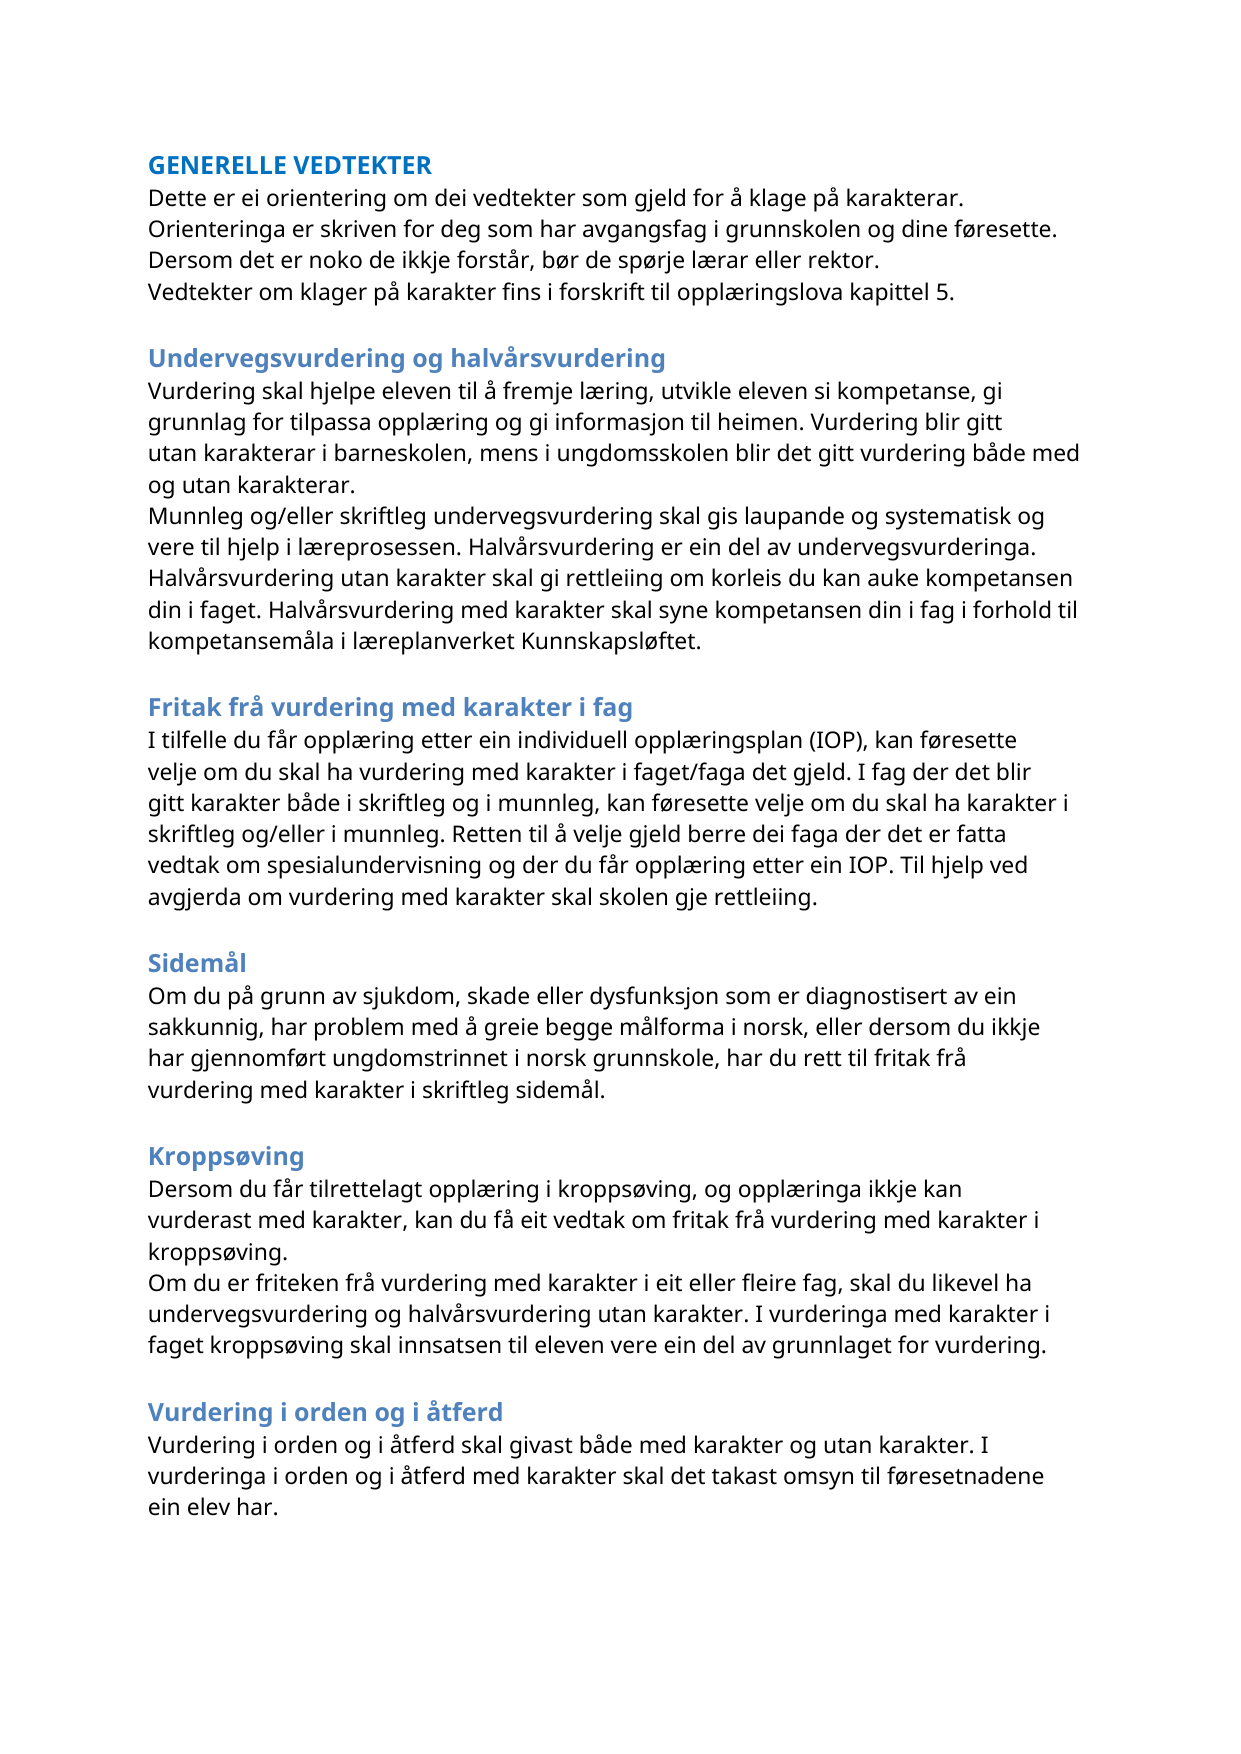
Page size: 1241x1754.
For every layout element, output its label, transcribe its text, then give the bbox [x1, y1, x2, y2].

text Vedtekter om klager på karakter fins i forskrift til opplæringslova kapittel 5. [148, 275, 1093, 307]
text Undervegsvurdering og halvårsvurdering [148, 341, 1093, 375]
table_header Fritak frå vurdering med karakter i fag I tilfelle du får opplæring etter ein individuell opplæringsplan (IOP), kan føresette velje om du skal ha vurdering med karakter i faget/faga det gjeld. I fag der det blir gitt karakter både i skriftleg og i munnleg, kan føresette velje om du skal ha karakter i skriftleg og/eller i munnleg. Retten til å velje gjeld berre dei faga der det er fatta vedtak om spesialundervisning og der du får opplæring etter ein IOP. Til hjelp ved avgjerda om vurdering med karakter skal skolen gje rettleiing. Sidemål Om du på grunn av sjukdom, skade eller dysfunksjon som er diagnostisert av ein sakkunnig, har problem med å greie begge målforma i norsk, eller dersom du ikkje har gjennomført ungdomstrinnet i norsk grunnskole, har du rett til fritak frå vurdering med karakter i skriftleg sidemål. Kroppsøving Dersom du får tilrettelagt opplæring i kroppsøving, og opplæringa ikkje kan vurderast med karakter, kan du få eit vedtak om fritak frå vurdering med karakter i kroppsøving. Om du er friteken frå vurdering med karakter i eit eller fleire fag, skal du likevel ha undervegsvurdering og halvårsvurdering utan karakter. I vurderinga med karakter i faget kroppsøving skal innsatsen til eleven vere ein del av grunnlaget for vurdering. Vurdering i orden og i åtferd Vurdering i orden og i åtferd skal givast både med karakter og utan karakter. I vurderinga i orden og i åtferd med karakter skal det takast omsyn til føresetnadene ein elev har. [136, 690, 1082, 1522]
text Munnleg og/eller skriftleg undervegsvurdering skal gis laupande og systematisk og vere til hjelp i læreprosessen. Halvårsvurdering er ein del av undervegsvurderinga. Halvårsvurdering utan karakter skal gi rettleiing om korleis du kan auke kompetansen din i faget. Halvårsvurdering med karakter skal syne kompetansen din i fag i forhold til kompetansemåla i læreplanverket Kunnskapsløftet. [148, 500, 1093, 656]
text grunnlag for tilpassa opplæring og gi informasjon til heimen. Vurdering blir gitt [148, 406, 1093, 437]
text utan karakterar i barneskolen, mens i ungdomsskolen blir det gitt vurdering både med og utan karakterar. [148, 437, 1093, 500]
text Vurdering skal hjelpe eleven til å fremje læring, utvikle eleven si kompetanse, gi [148, 375, 1093, 406]
text Dette er ei orientering om dei vedtekter som gjeld for å klage på karakterar. Orienteringa er skriven for deg som har avgangsfag i grunnskolen og dine føresette. Dersom det er noko de ikkje forstår, bør de spørje lærar eller rektor. [148, 182, 1093, 275]
text GENERELLE VEDTEKTER [148, 148, 1093, 182]
